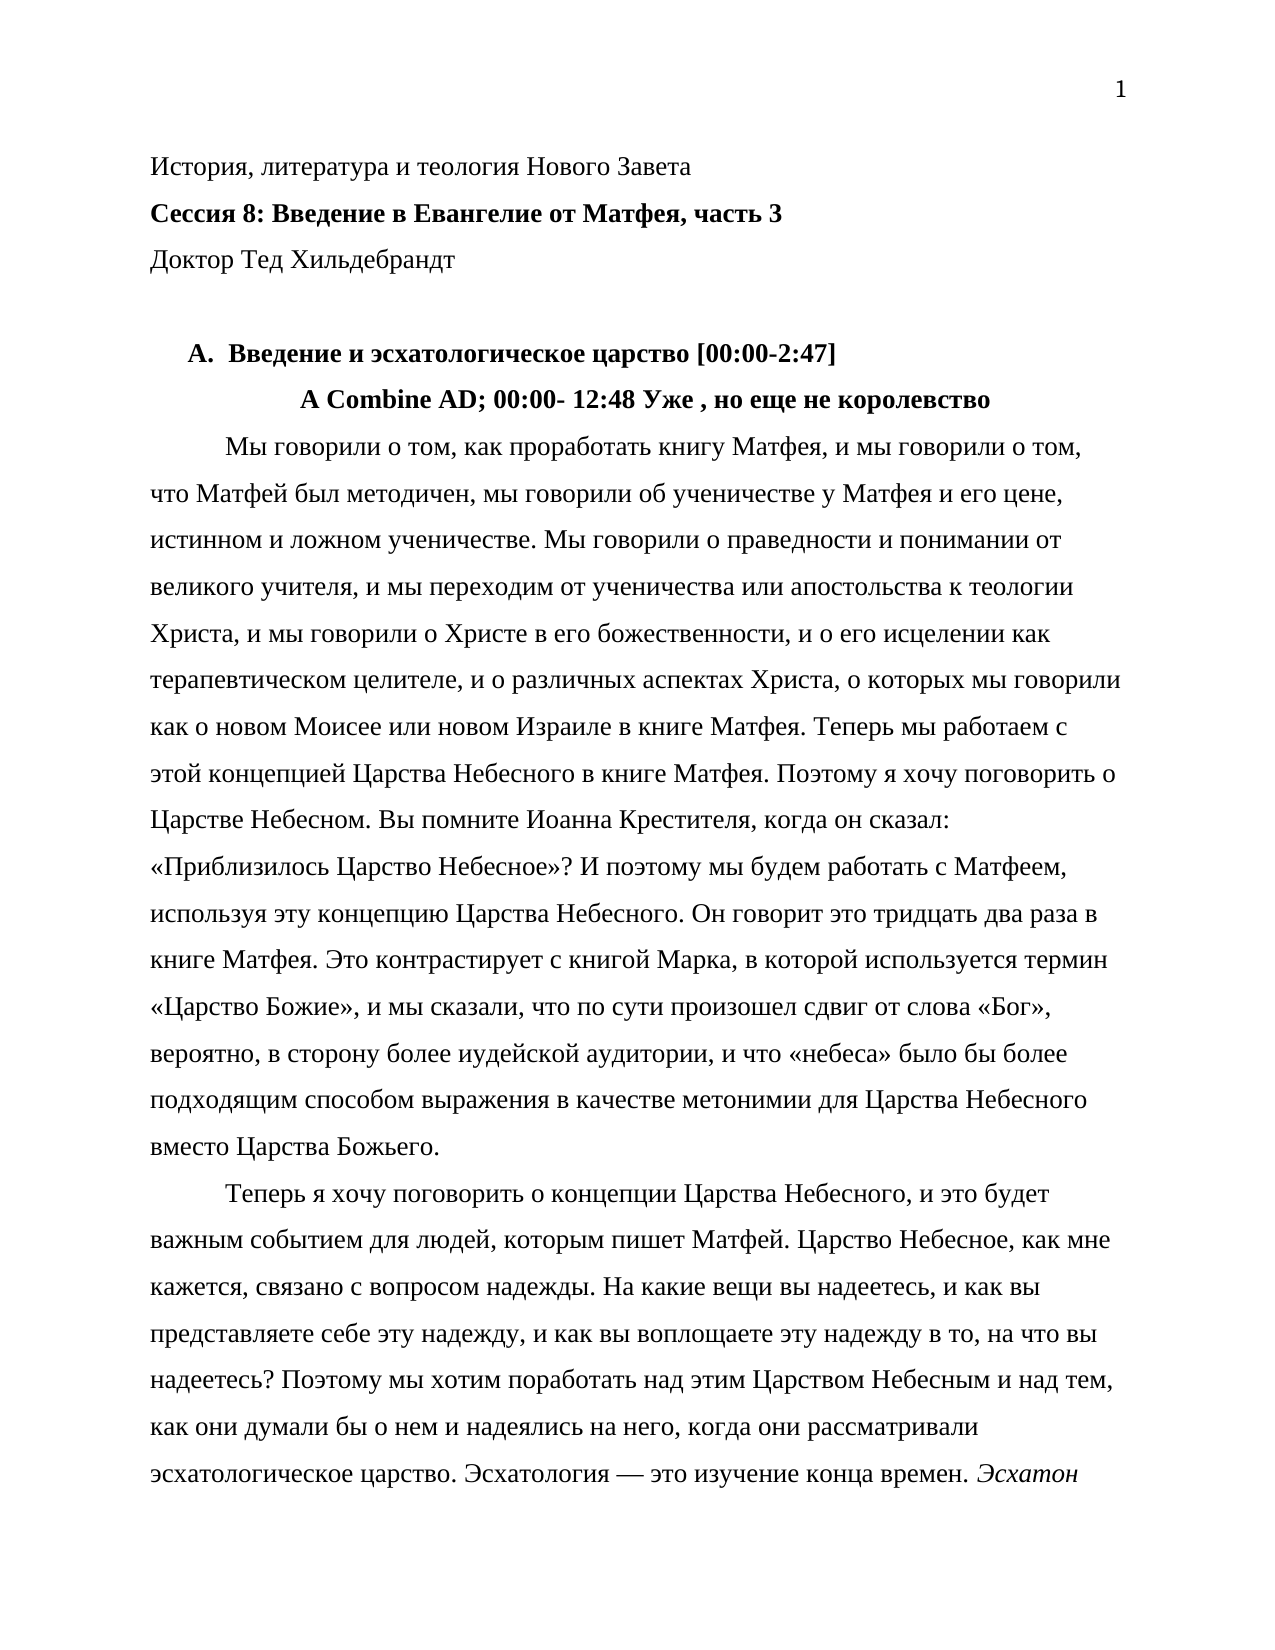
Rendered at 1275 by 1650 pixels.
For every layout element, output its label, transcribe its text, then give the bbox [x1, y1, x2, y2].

text История, литература и теология Нового Завета [150, 150, 1125, 181]
text Мы говорили о том, как проработать книгу Матфея, и мы говорили о том, что Матфей был методичен, мы говорили об ученичестве у Матфея и его цене, истинном и ложном ученичестве. Мы говорили о праведности и понимании от великого учителя, и мы переходим от ученичества или апостольства к теологии Христа, и мы говорили о Христе в его божественности, и о его исцелении как терапевтическом целителе, и о различных аспектах Христа, о которых мы говорили как о новом Моисее или новом Израиле в книге Матфея. Теперь мы работаем с этой концепцией Царства Небесного в книге Матфея. Поэтому я хочу поговорить о Царстве Небесном. Вы помните Иоанна Крестителя, когда он сказал: «Приблизилось Царство Небесное»? И поэтому мы будем работать с Матфеем, используя эту концепцию Царства Небесного. Он говорит это тридцать два раза в книге Матфея. Это контрастирует с книгой Марка, в которой используется термин «Царство Божие», и мы сказали, что по сути произошел сдвиг от слова «Бог», вероятно, в сторону более иудейской аудитории, и что «небеса» было бы более подходящим способом выражения в качестве метонимии для Царства Небесного вместо Царства Божьего. [150, 430, 1125, 1161]
text Доктор Тед Хильдебрандт [150, 243, 1125, 274]
list Введение и эсхатологическое царство [00:00-2:47] [187, 337, 1125, 368]
list A Combine AD; 00:00- 12:48 Уже , но еще не королевство [228, 383, 1125, 414]
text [150, 1177, 1125, 1488]
text Сессия 8: Введение в Евангелие от Матфея, часть 3 [150, 197, 1125, 228]
